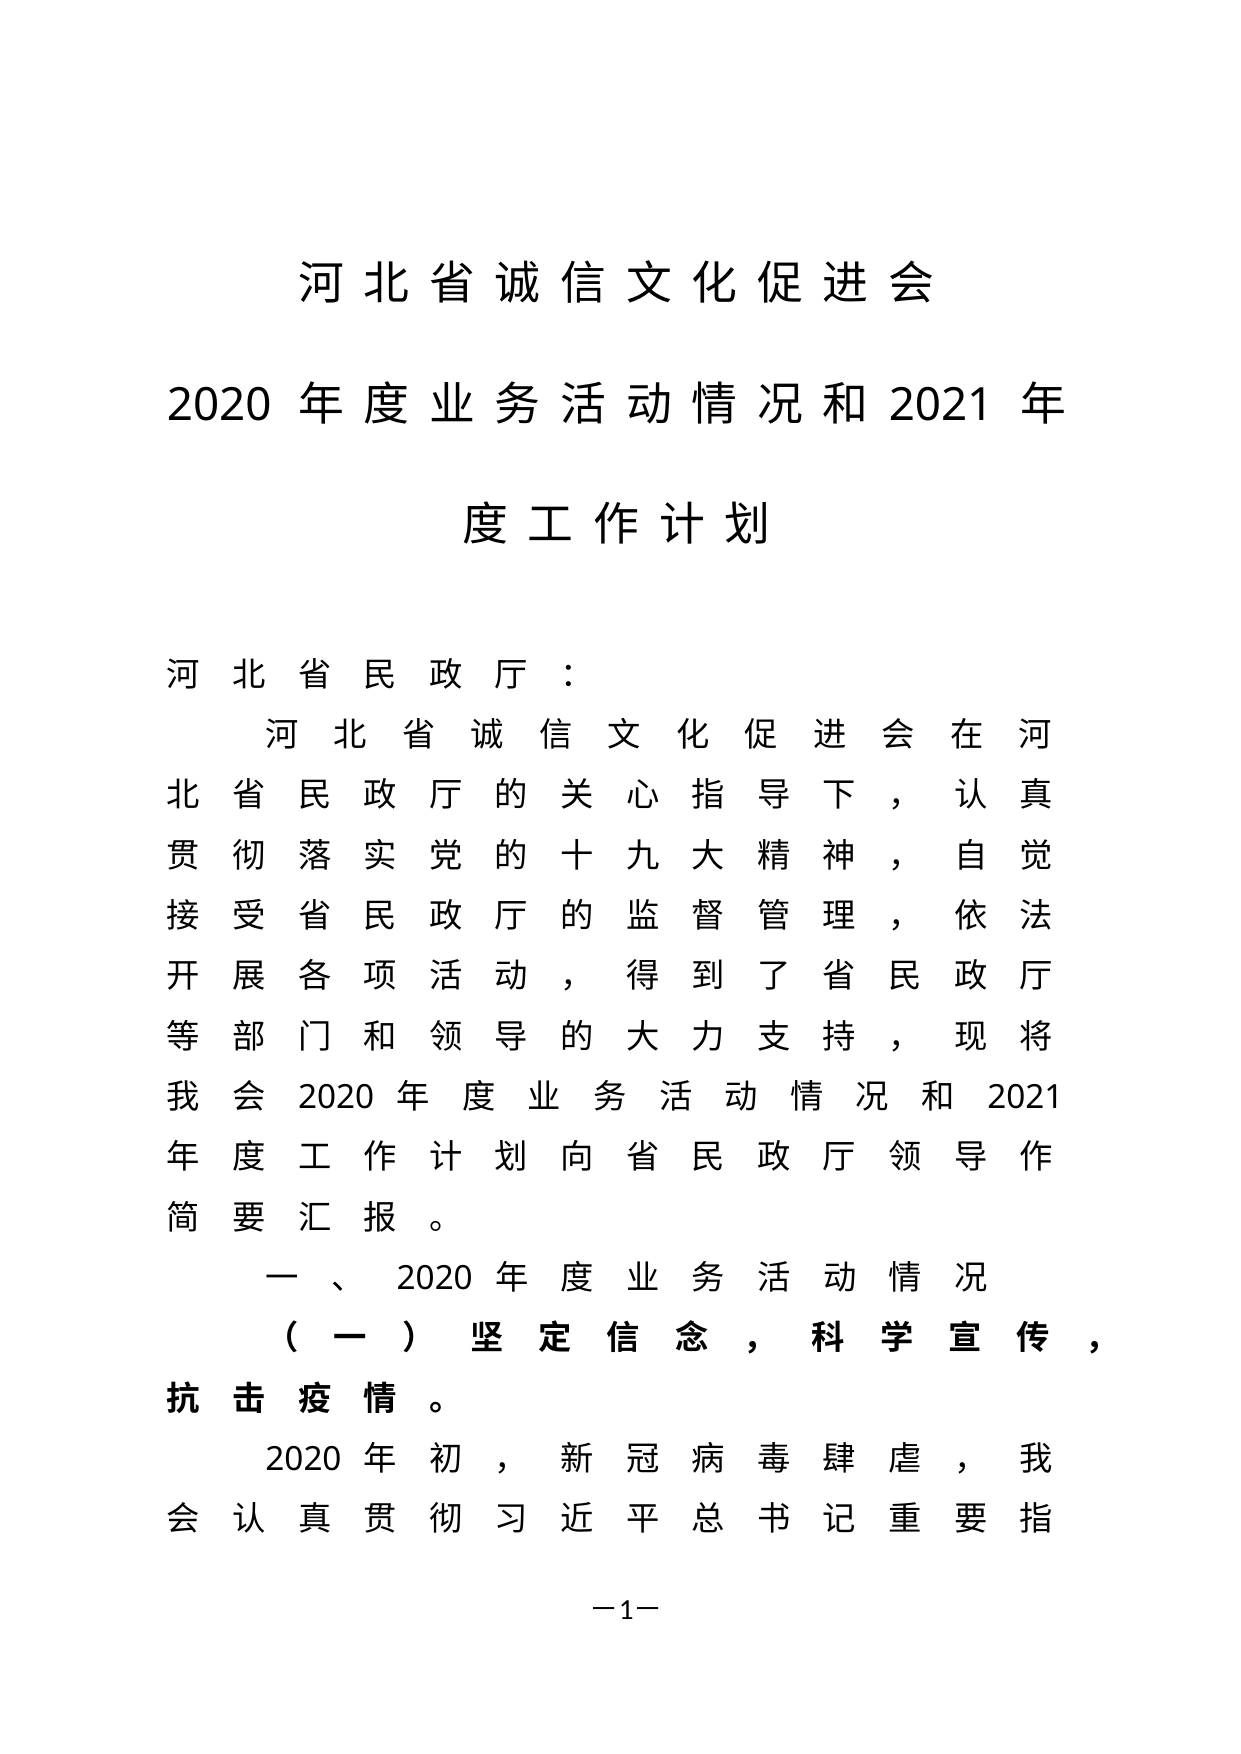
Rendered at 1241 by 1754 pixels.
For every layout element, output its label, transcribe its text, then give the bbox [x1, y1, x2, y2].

text 河北省诚信文化促进会 [167, 219, 1085, 340]
text 一、2020年度业务活动情况 [167, 1245, 1085, 1305]
text 河北省民政厅： [167, 642, 1085, 702]
text 河北省诚信文化促进会在河北省民政厅的关心指导下，认真贯彻落实党的十九大精神，自觉接受省民政厅的监督管理，依法开展各项活动，得到了省民政厅等部门和领导的大力支持，现将我会2020年度业务活动情况和2021年度工作计划向省民政厅领导作简要汇报。 [167, 702, 1085, 1245]
text 2020年度业务活动情况和2021年度工作计划 [167, 340, 1085, 581]
text （一）坚定信念，科学宣传，抗击疫情。 [167, 1305, 1085, 1426]
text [167, 1426, 1085, 1546]
